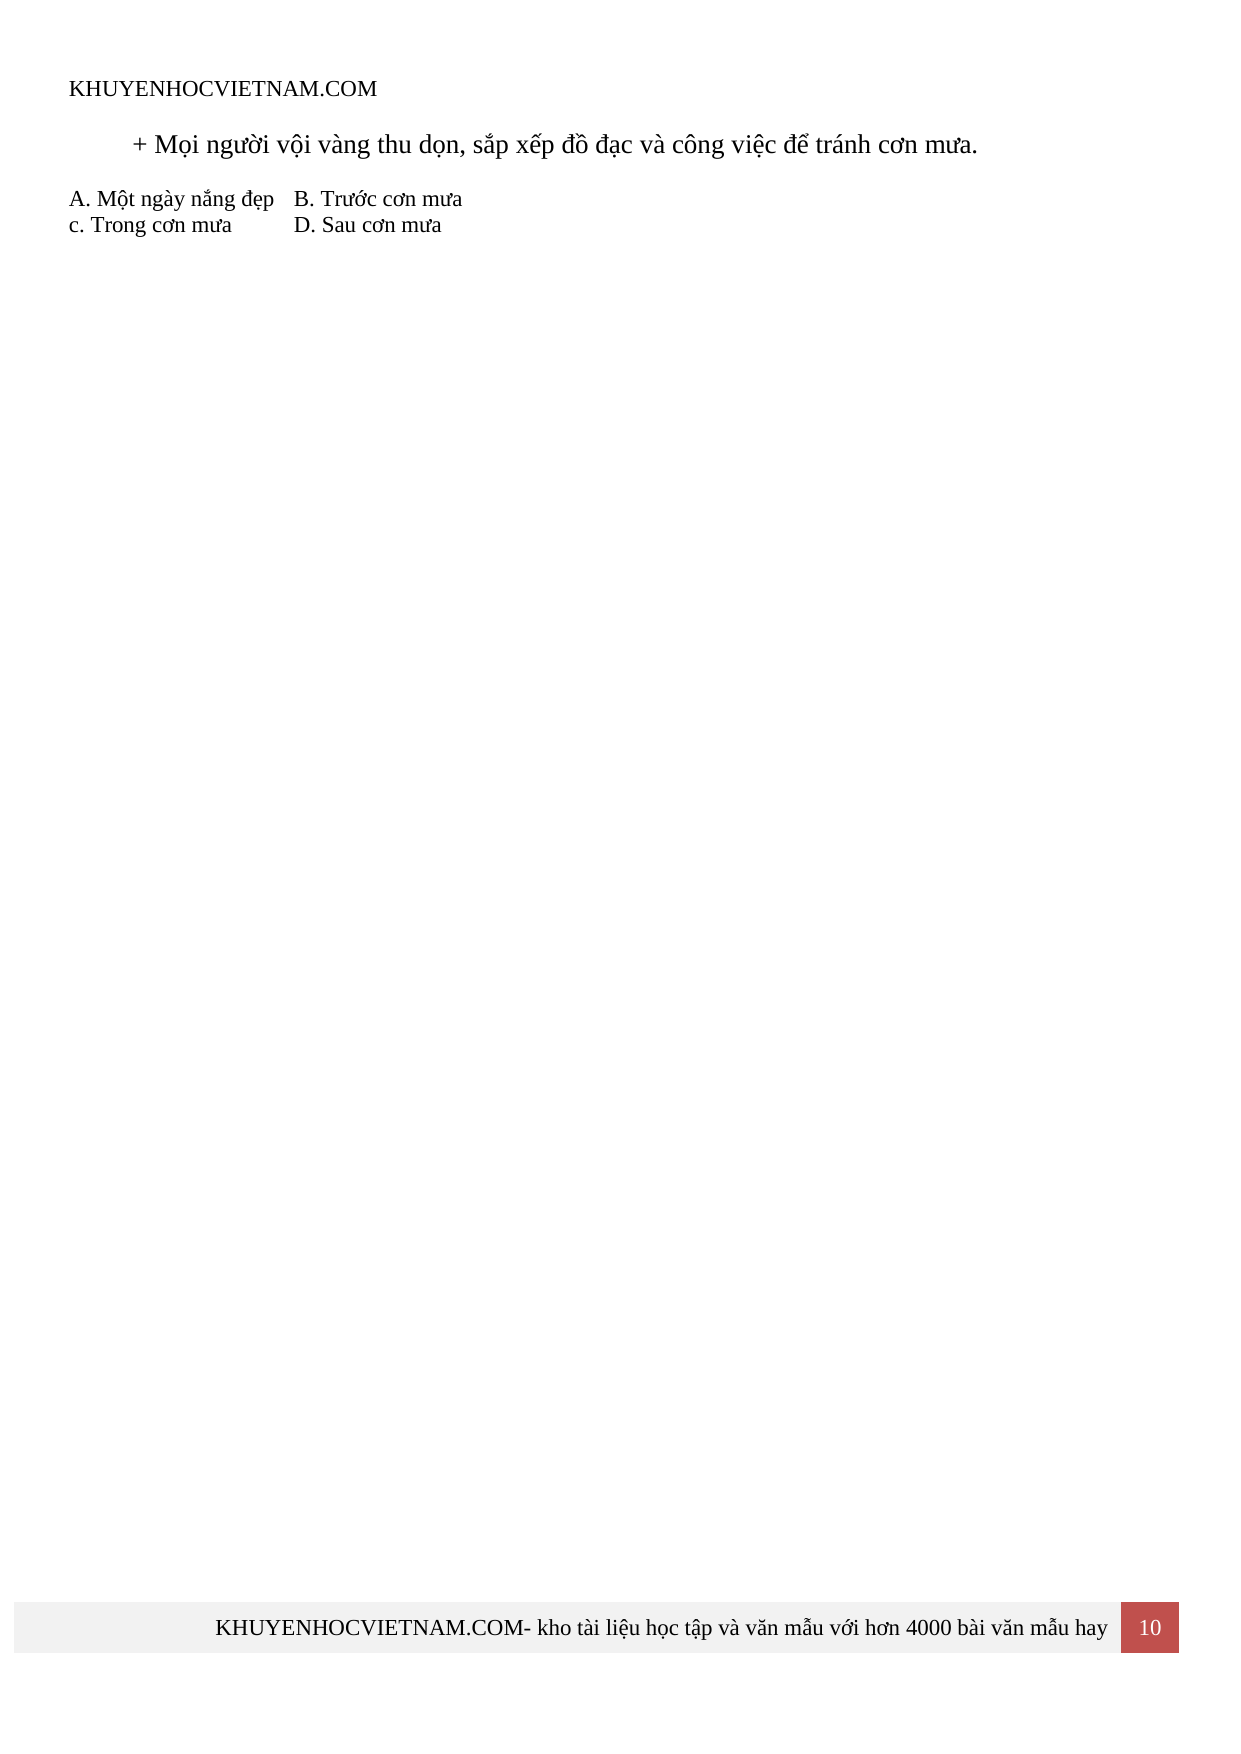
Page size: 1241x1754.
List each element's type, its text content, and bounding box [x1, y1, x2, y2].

text + Mọi người vội vàng thu dọn, sắp xếp đồ đạc và công việc để tránh cơn mưa. [132, 128, 1234, 159]
text c. Trong cơn mưa D. Sau cơn mưa [69, 212, 1234, 238]
text A. Một ngày nắng đẹp B. Trước cơn mưa [69, 185, 1234, 212]
